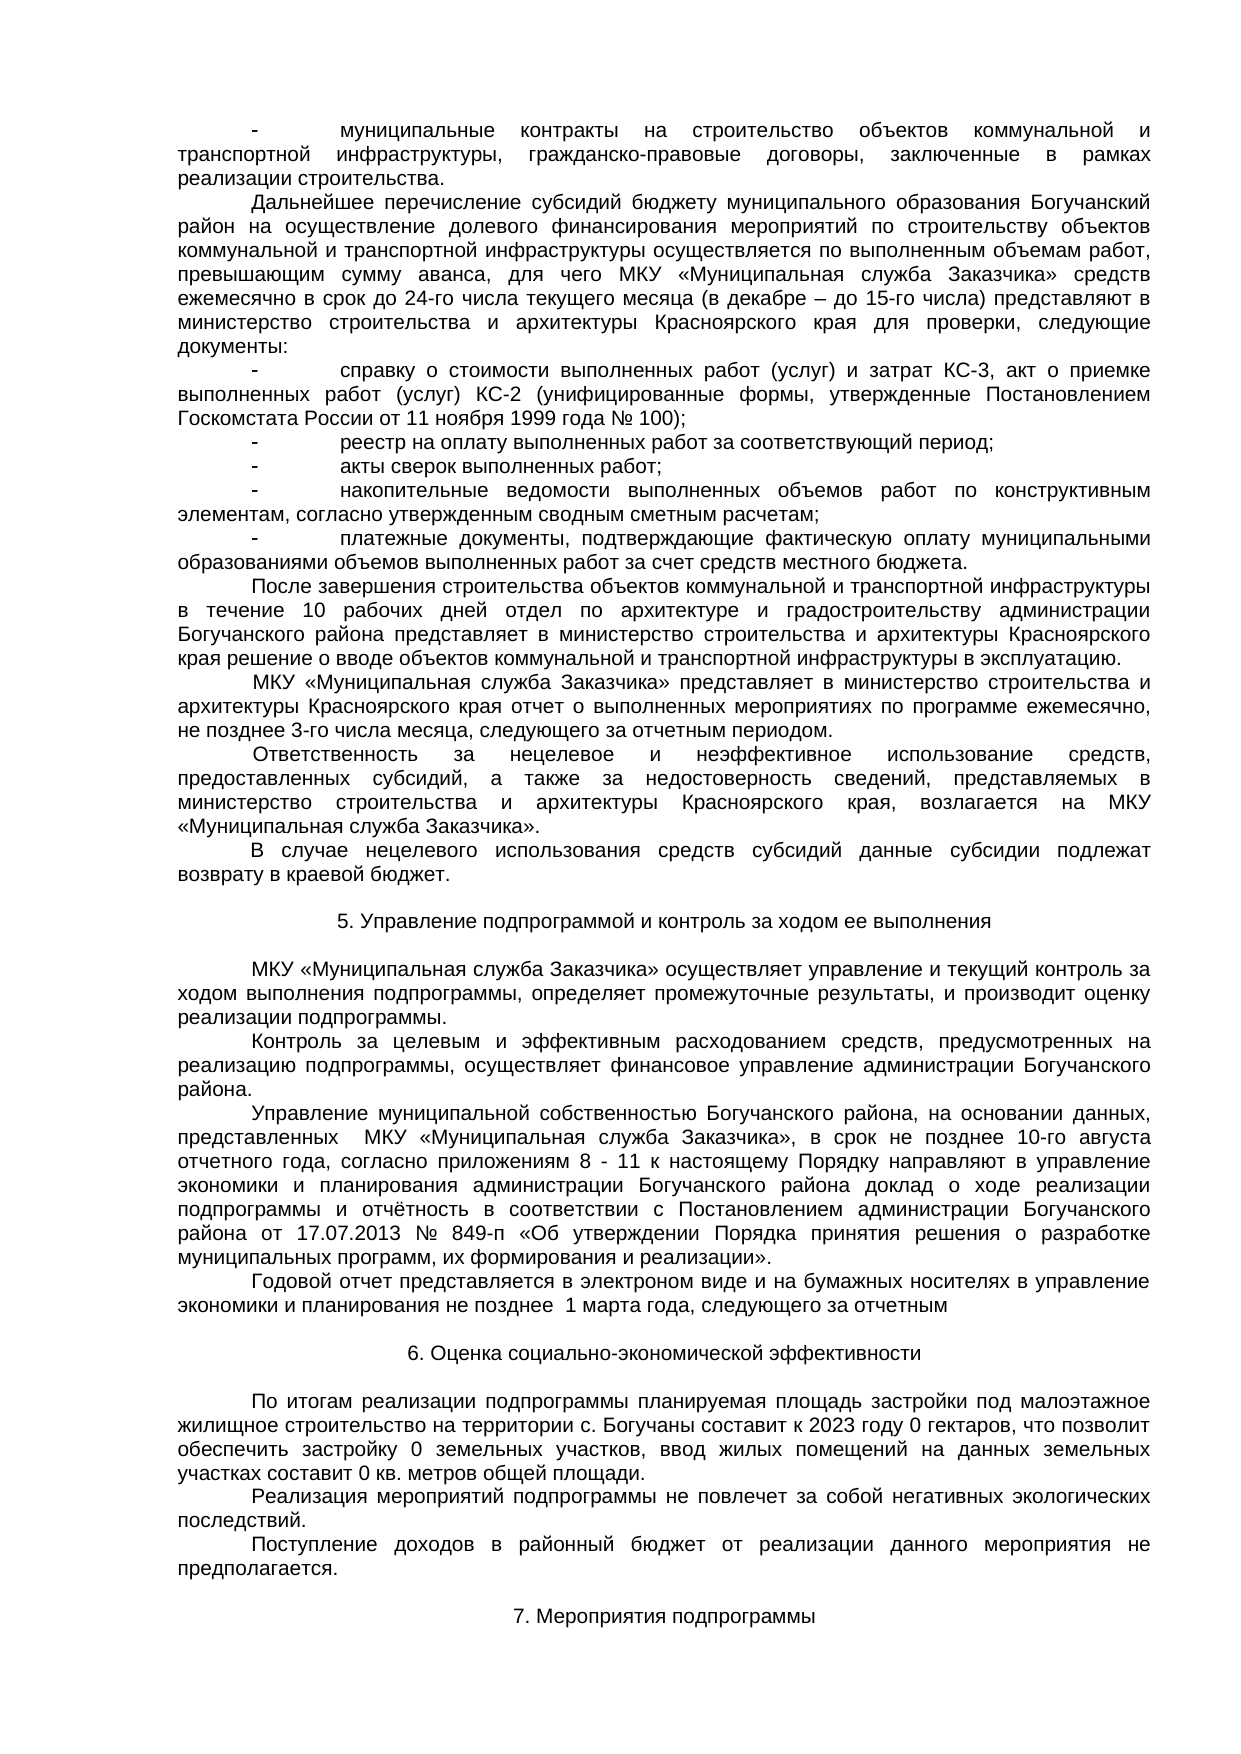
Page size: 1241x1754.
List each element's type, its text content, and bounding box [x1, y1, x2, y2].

list реестр на оплату выполненных работ за соответствующий период; [177, 430, 1152, 454]
text После завершения строительства объектов коммунальной и транспортной инфраструктуры в течение 10 рабочих дней отдел по архитектуре и градостроительству администрации Богучанского района представляет в министерство строительства и архитектуры Красноярского края решение о вводе объектов коммунальной и транспортной инфраструктуры в эксплуатацию. [177, 574, 1152, 670]
text 5. Управление подпрограммой и контроль за ходом ее выполнения [177, 909, 1152, 933]
text Реализация мероприятий подпрограммы не повлечет за собой негативных экологических последствий. [177, 1484, 1152, 1532]
text Дальнейшее перечисление субсидий бюджету муниципального образования Богучанский район на осуществление долевого финансирования мероприятий по строительству объектов коммунальной и транспортной инфраструктуры осуществляется по выполненным объемам работ, превышающим сумму аванса, для чего МКУ «Муниципальная служба Заказчика» средств ежемесячно в срок до 24-го числа текущего месяца (в декабре – до 15-го числа) представляют в министерство строительства и архитектуры Красноярского края для проверки, следующие документы: [177, 190, 1152, 358]
text По итогам реализации подпрограммы планируемая площадь застройки под малоэтажное жилищное строительство на территории с. Богучаны составит к 2023 году 0 гектаров, что позволит обеспечить застройку 0 земельных участков, ввод жилых помещений на данных земельных участках составит 0 кв. метров общей площади. [177, 1388, 1152, 1484]
text 6. Оценка социально-экономической эффективности [177, 1341, 1152, 1364]
list муниципальные контракты на строительство объектов коммунальной и транспортной инфраструктуры, гражданско-правовые договоры, заключенные в рамках реализации строительства. [177, 118, 1152, 190]
text Годовой отчет представляется в электроном виде и на бумажных носителях в управление экономики и планирования не позднее 1 марта года, следующего за отчетным [177, 1269, 1152, 1317]
list справку о стоимости выполненных работ (услуг) и затрат КС-3, акт о приемке выполненных работ (услуг) КС-2 (унифицированные формы, утвержденные Постановлением Госкомстата России от 11 ноября 1999 года № 100); [177, 358, 1152, 430]
list акты сверок выполненных работ; [177, 454, 1152, 478]
list накопительные ведомости выполненных объемов работ по конструктивным элементам, согласно утвержденным сводным сметным расчетам; [177, 478, 1152, 526]
text В случае нецелевого использования средств субсидий данные субсидии подлежат возврату в краевой бюджет. [177, 837, 1152, 885]
text МКУ «Муниципальная служба Заказчика» представляет в министерство строительства и архитектуры Красноярского края отчет о выполненных мероприятиях по программе ежемесячно, не позднее 3-го числа месяца, следующего за отчетным периодом. [177, 670, 1152, 742]
text Поступление доходов в районный бюджет от реализации данного мероприятия не предполагается. [177, 1532, 1152, 1580]
text Ответственность за нецелевое и неэффективное использование средств, предоставленных субсидий, а также за недостоверность сведений, представляемых в министерство строительства и архитектуры Красноярского края, возлагается на МКУ «Муниципальная служба Заказчика». [177, 742, 1152, 837]
text МКУ «Муниципальная служба Заказчика» осуществляет управление и текущий контроль за ходом выполнения подпрограммы, определяет промежуточные результаты, и производит оценку реализации подпрограммы. [177, 957, 1152, 1029]
text Управление муниципальной собственностью Богучанского района, на основании данных, представленных МКУ «Муниципальная служба Заказчика», в срок не позднее 10-го августа отчетного года, согласно приложениям 8 - 11 к настоящему Порядку направляют в управление экономики и планирования администрации Богучанского района доклад о ходе реализации подпрограммы и отчётность в соответствии с Постановлением администрации Богучанского района от 17.07.2013 № 849-п «Об утверждении Порядка принятия решения о разработке муниципальных программ, их формирования и реализации». [177, 1101, 1152, 1269]
text Контроль за целевым и эффективным расходованием средств, предусмотренных на реализацию подпрограммы, осуществляет финансовое управление администрации Богучанского района. [177, 1029, 1152, 1101]
text 7. Мероприятия подпрограммы [177, 1604, 1152, 1628]
list платежные документы, подтверждающие фактическую оплату муниципальными образованиями объемов выполненных работ за счет средств местного бюджета. [177, 526, 1152, 574]
